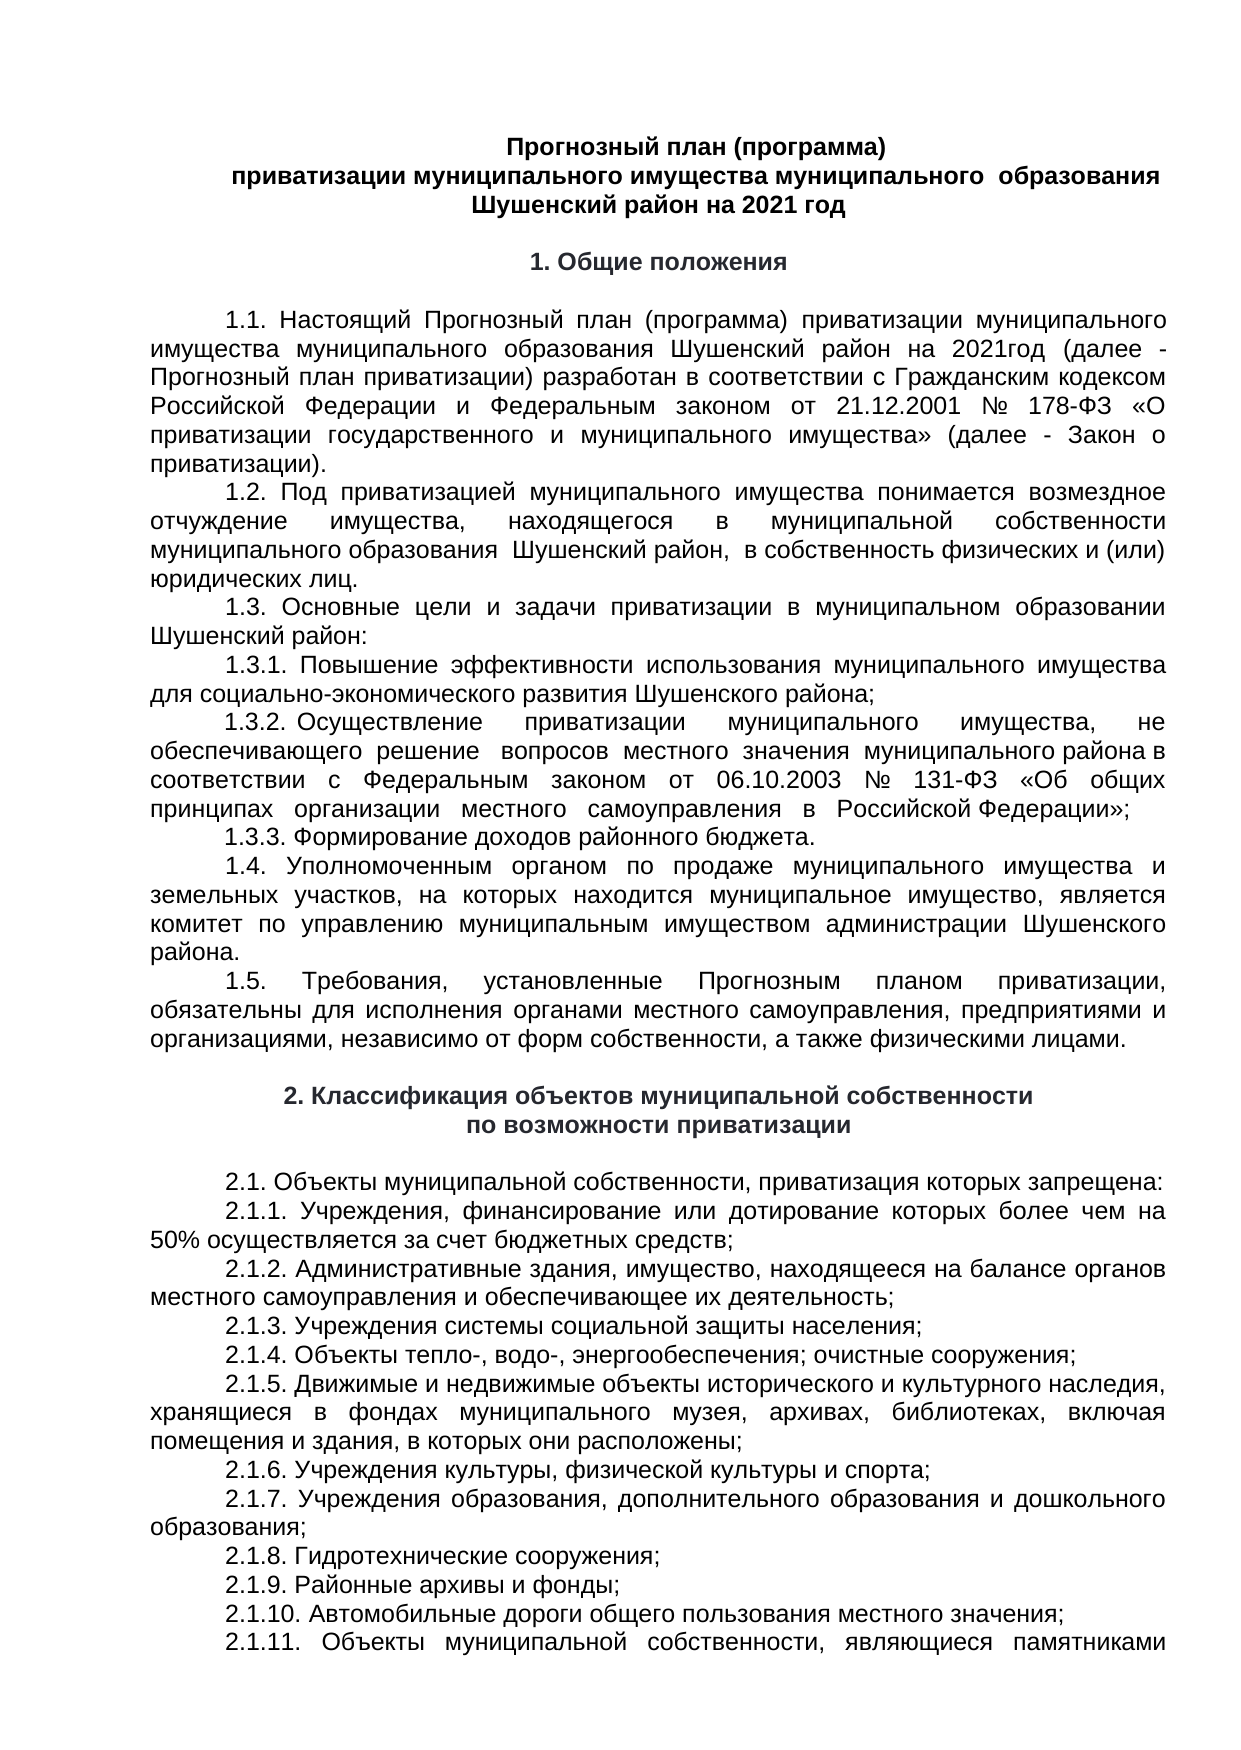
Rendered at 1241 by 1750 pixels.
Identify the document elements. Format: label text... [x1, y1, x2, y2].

text 1.3.2. Осуществление приватизации муниципального имущества, не обеспечивающего решение вопросов местного значения муниципального района в соответствии с Федеральным законом от 06.10.2003 № 131-ФЗ «Об общих принципах организации местного самоуправления в Российской Федерации»; [150, 707, 1167, 822]
text 1.5. Требования, установленные Прогнозным планом приватизации, обязательны для исполнения органами местного самоуправления, предприятиями и организациями, независимо от форм собственности, а также физическими лицами. [150, 966, 1167, 1052]
text Прогнозный план (программа) [150, 132, 1167, 161]
text 2.1.7. Учреждения образования, дополнительного образования и дошкольного образования; [150, 1484, 1167, 1541]
text 2.1.8. Гидротехнические сооружения; [150, 1541, 1167, 1570]
text 1.3.3. Формирование доходов районного бюджета. [150, 822, 1167, 851]
text 1.2. Под приватизацией муниципального имущества понимается возмездное отчуждение имущества, находящегося в муниципальной собственности муниципального образования Шушенский район, в собственность физических и (или) юридических лиц. [150, 477, 1167, 592]
text 1.1. Настоящий Прогнозный план (программа) приватизации муниципального имущества муниципального образования Шушенский район на 2021год (далее - Прогнозный план приватизации) разработан в соответствии с Гражданским кодексом Российской Федерации и Федеральным законом от 21.12.2001 № 178-ФЗ «О приватизации государственного и муниципального имущества» (далее - Закон о приватизации). [150, 305, 1167, 477]
text 2.1.10. Автомобильные дороги общего пользования местного значения; [150, 1599, 1167, 1627]
subtitle 2. Классификация объектов муниципальной собственности [150, 1081, 1167, 1110]
text приватизации муниципального имущества муниципального образования Шушенский район на 2021 год [150, 161, 1167, 219]
subtitle по возможности приватизации [150, 1110, 1167, 1139]
text 2.1.9. Районные архивы и фонды; [150, 1570, 1167, 1599]
text 2.1.4. Объекты тепло-, водо-, энергообеспечения; очистные сооружения; [150, 1340, 1167, 1369]
text 2.1.6. Учреждения культуры, физической культуры и спорта; [150, 1455, 1167, 1484]
text 1.3. Основные цели и задачи приватизации в муниципальном образовании Шушенский район: [150, 592, 1167, 650]
text 2.1.2. Административные здания, имущество, находящееся на балансе органов местного самоуправления и обеспечивающее их деятельность; [150, 1254, 1167, 1311]
text 1.4. Уполномоченным органом по продаже муниципального имущества и земельных участков, на которых находится муниципальное имущество, является комитет по управлению муниципальным имуществом администрации Шушенского района. [150, 851, 1167, 966]
text 2.1.1. Учреждения, финансирование или дотирование которых более чем на 50% осуществляется за счет бюджетных средств; [150, 1196, 1167, 1254]
text 2.1.3. Учреждения системы социальной защиты населения; [150, 1311, 1167, 1340]
text 2.1.5. Движимые и недвижимые объекты исторического и культурного наследия, хранящиеся в фондах муниципального музея, архивах, библиотеках, включая помещения и здания, в которых они расположены; [150, 1369, 1167, 1455]
text 2.1. Объекты муниципальной собственности, приватизация которых запрещена: [150, 1167, 1167, 1196]
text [150, 1627, 1167, 1656]
text 1.3.1. Повышение эффективности использования муниципального имущества для социально-экономического развития Шушенского района; [150, 650, 1167, 707]
subtitle 1. Общие положения [150, 247, 1167, 276]
